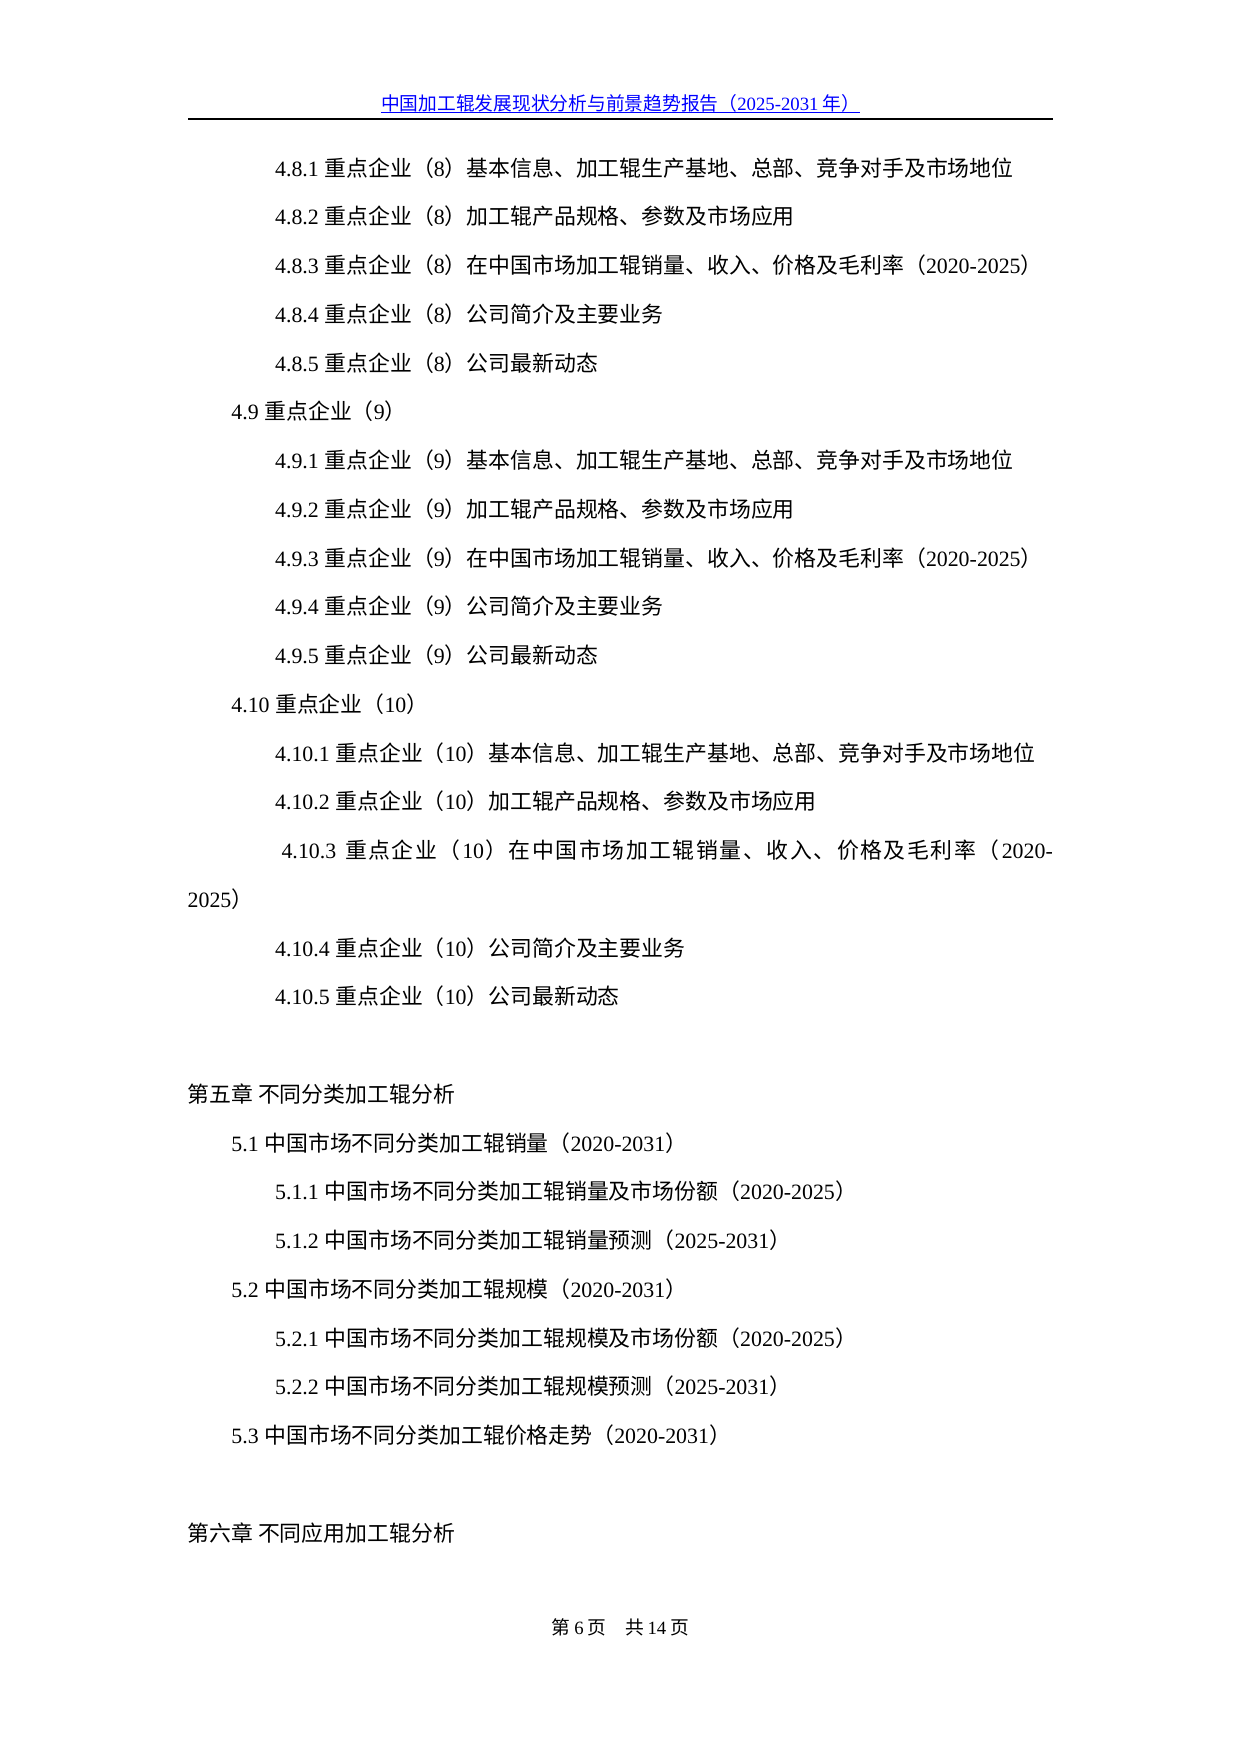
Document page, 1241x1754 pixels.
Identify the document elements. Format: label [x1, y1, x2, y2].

text [187, 150, 1053, 1548]
